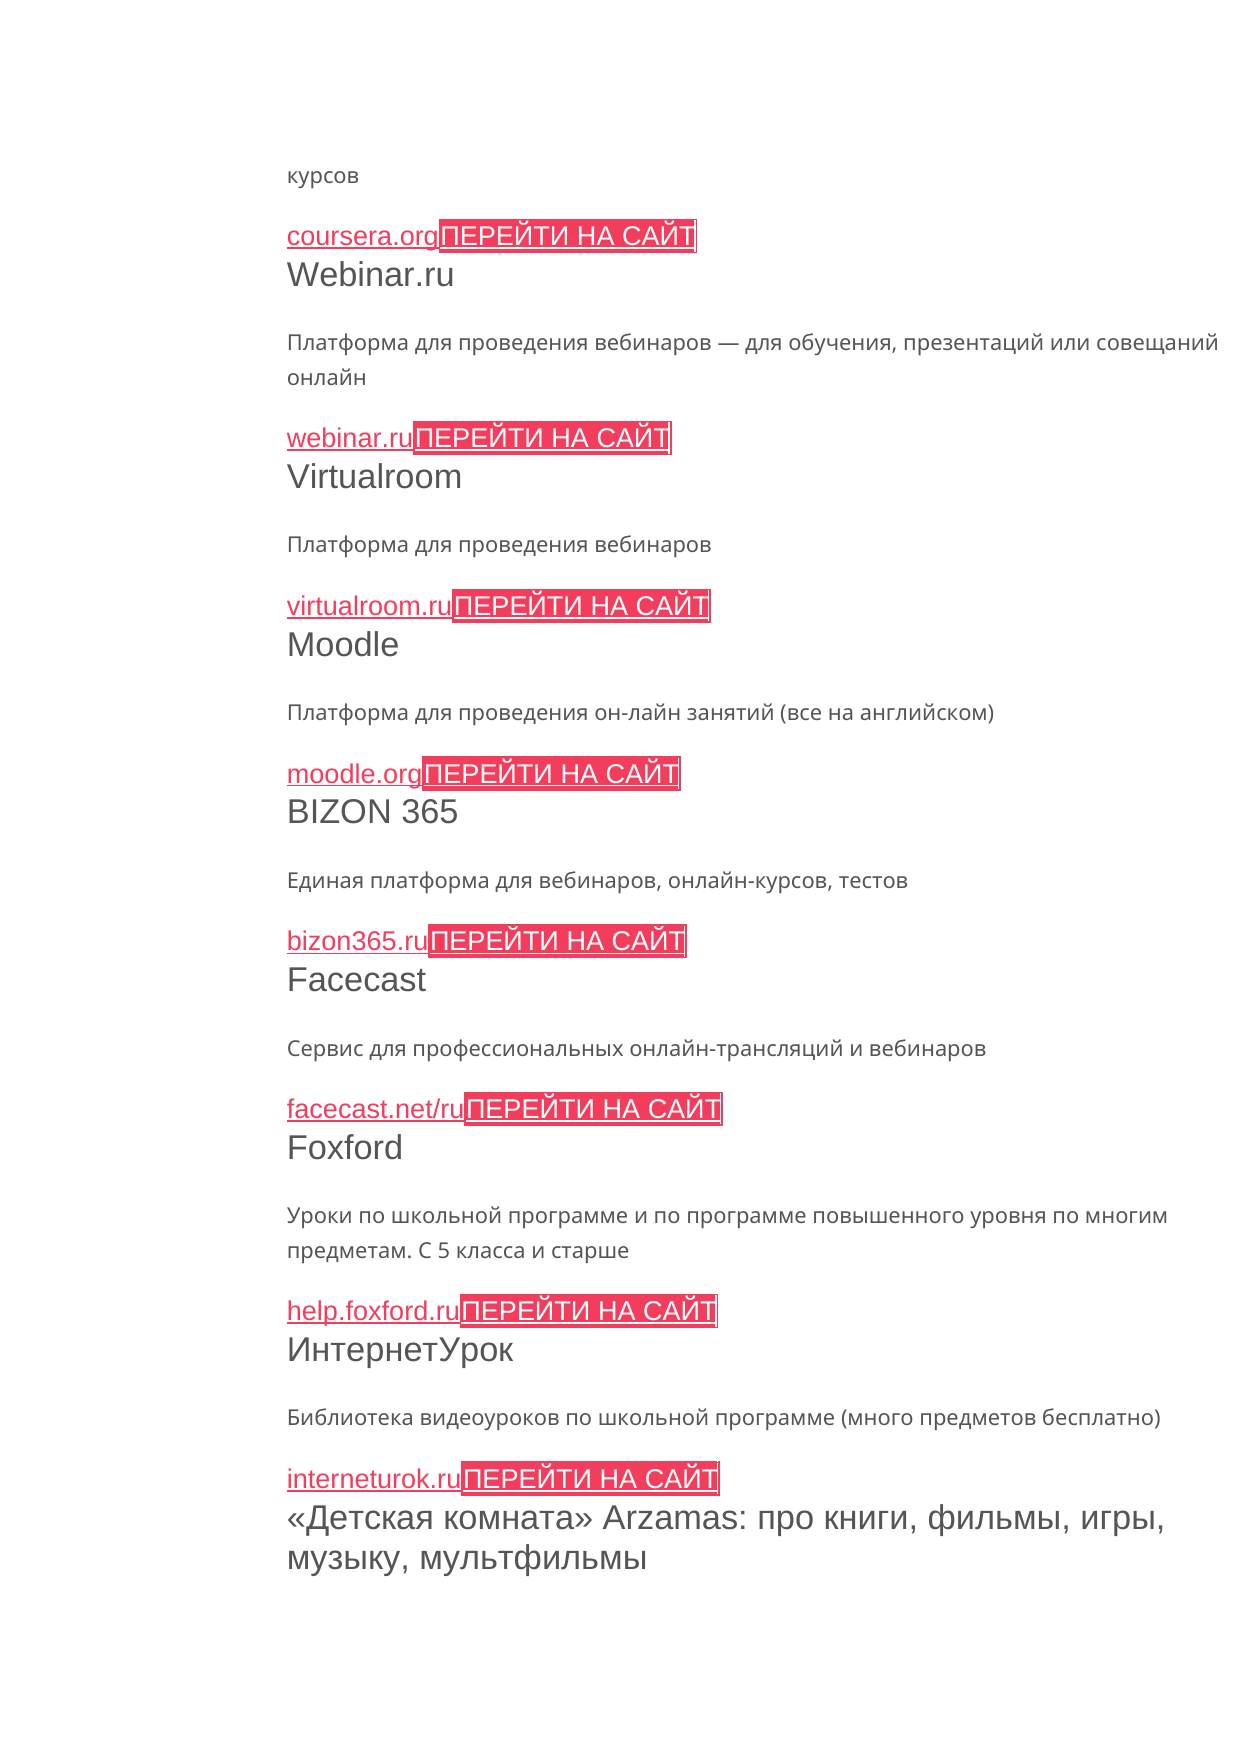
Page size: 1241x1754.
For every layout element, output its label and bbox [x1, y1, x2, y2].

table_header [177, 118, 1240, 1602]
